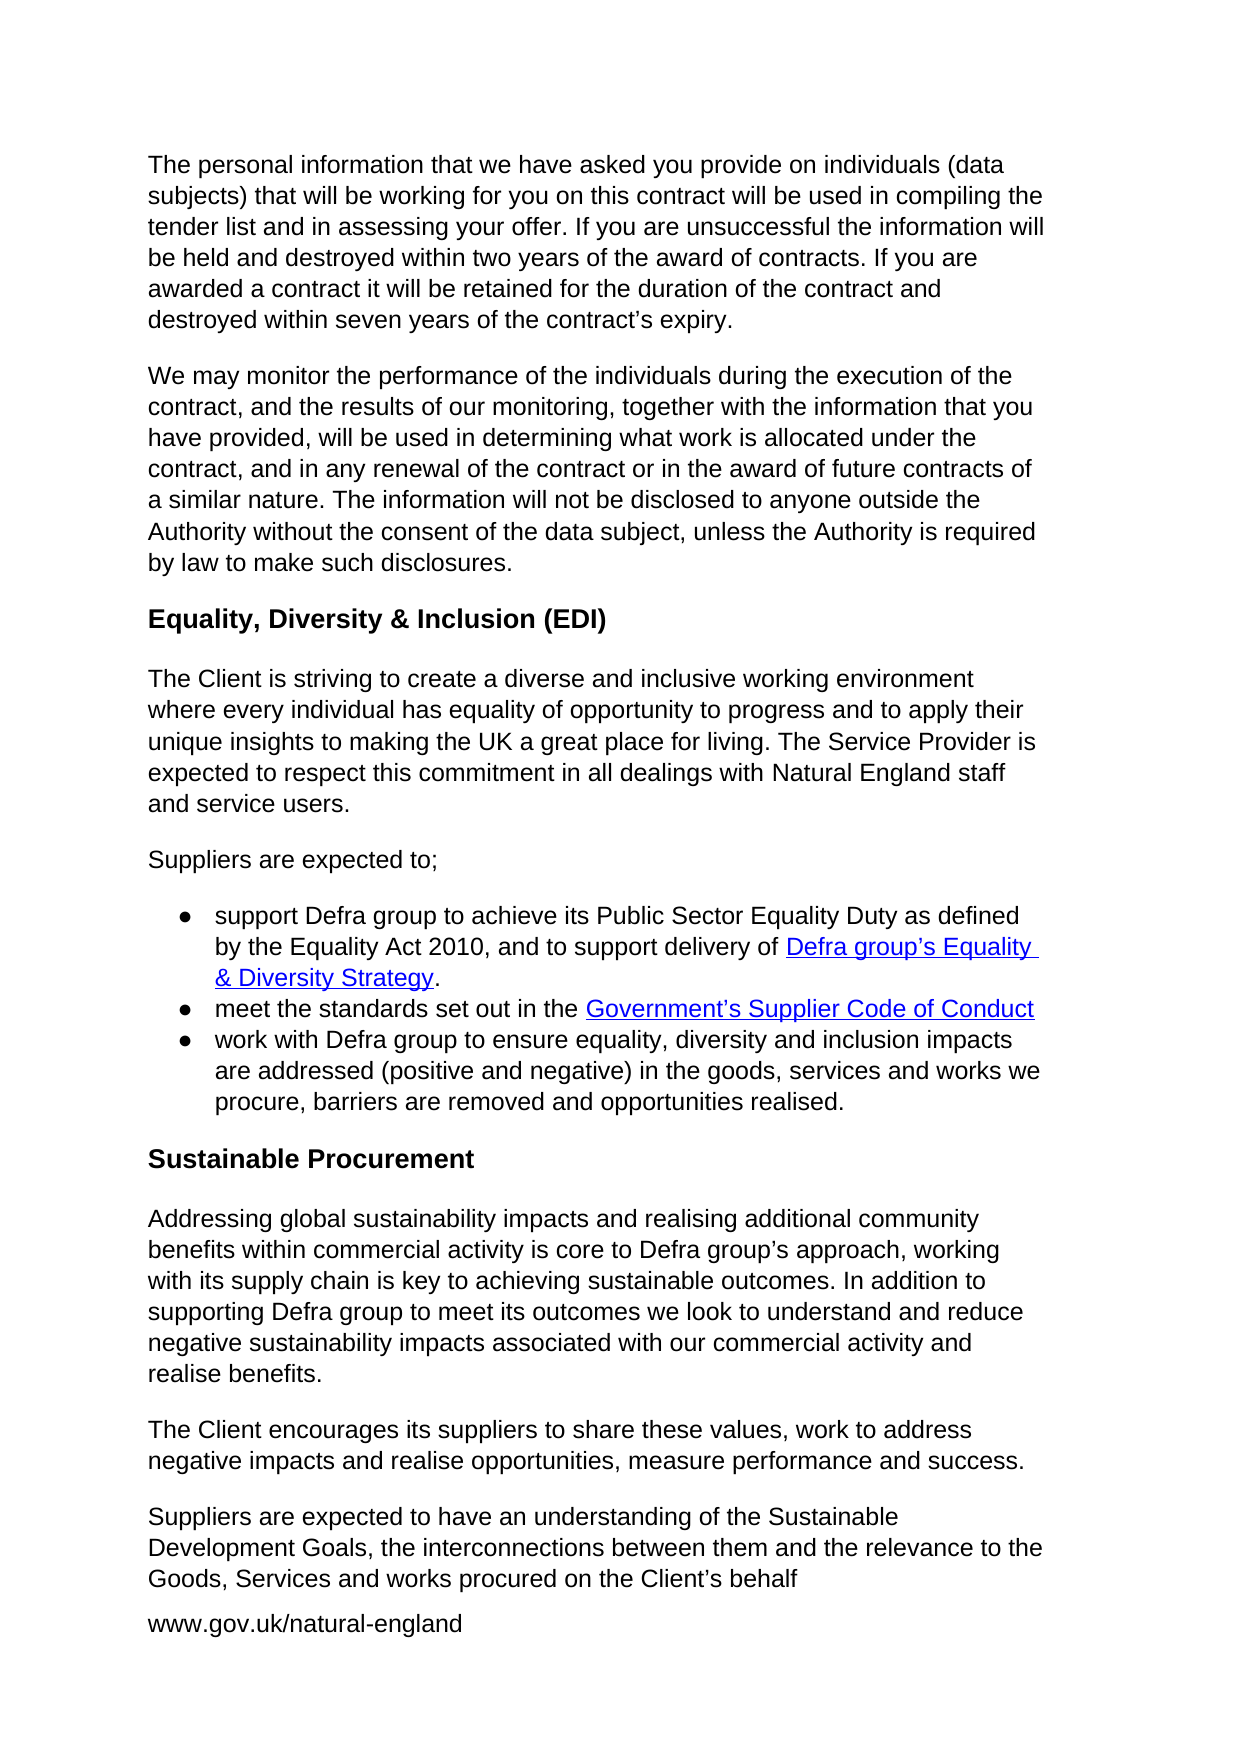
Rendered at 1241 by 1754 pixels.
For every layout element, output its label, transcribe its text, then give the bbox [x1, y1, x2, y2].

text work with Defra group to ensure equality, diversity and inclusion impacts are addressed (positive and negative) in the goods, services and works we procure, barriers are removed and opportunities realised. [177, 1025, 1048, 1116]
text We may monitor the performance of the individuals during the execution of the contract, and the results of our monitoring, together with the information that you have provided, will be used in determining what work is allocated under the contract, and in any renewal of the contract or in the award of future contracts of a similar nature. The information will not be disclosed to anyone outside the Authority without the consent of the data subject, unless the Authority is required by law to make such disclosures. [148, 361, 1048, 576]
text Suppliers are expected to have an understanding of the Sustainable Development Goals, the interconnections between them and the relevance to the Goods, Services and works procured on the Client’s behalf [148, 1502, 1048, 1593]
subtitle Sustainable Procurement [148, 1143, 1048, 1174]
text The Client encourages its suppliers to share these values, work to address negative impacts and realise opportunities, measure performance and success. [148, 1415, 1048, 1475]
text The Client is striving to create a diverse and inclusive working environment where every individual has equality of opportunity to progress and to apply their unique insights to making the UK a great place for living. The Service Provider is expected to respect this commitment in all dealings with Natural England staff and service users. [148, 664, 1048, 817]
subtitle Equality, Diversity & Inclusion (EDI) [148, 603, 1048, 635]
text The personal information that we have asked you provide on individuals (data subjects) that will be working for you on this contract will be used in compiling the tender list and in assessing your offer. If you are unsuccessful the information will be held and destroyed within two years of the award of contracts. If you are awarded a contract it will be retained for the duration of the contract and destroyed within seven years of the contract’s expiry. [148, 150, 1048, 334]
text Suppliers are expected to; [148, 845, 1048, 873]
text support Defra group to achieve its Public Sector Equality Duty as defined by the Equality Act 2010, and to support delivery of Defra group’s Equality & Diversity Strategy. [177, 901, 1048, 992]
text Addressing global sustainability impacts and realising additional community benefits within commercial activity is core to Defra group’s approach, working with its supply chain is key to achieving sustainable outcomes. In addition to supporting Defra group to meet its outcomes we look to understand and reduce negative sustainability impacts associated with our commercial activity and realise benefits. [148, 1204, 1048, 1388]
text meet the standards set out in the Government’s Supplier Code of Conduct [177, 994, 1048, 1023]
